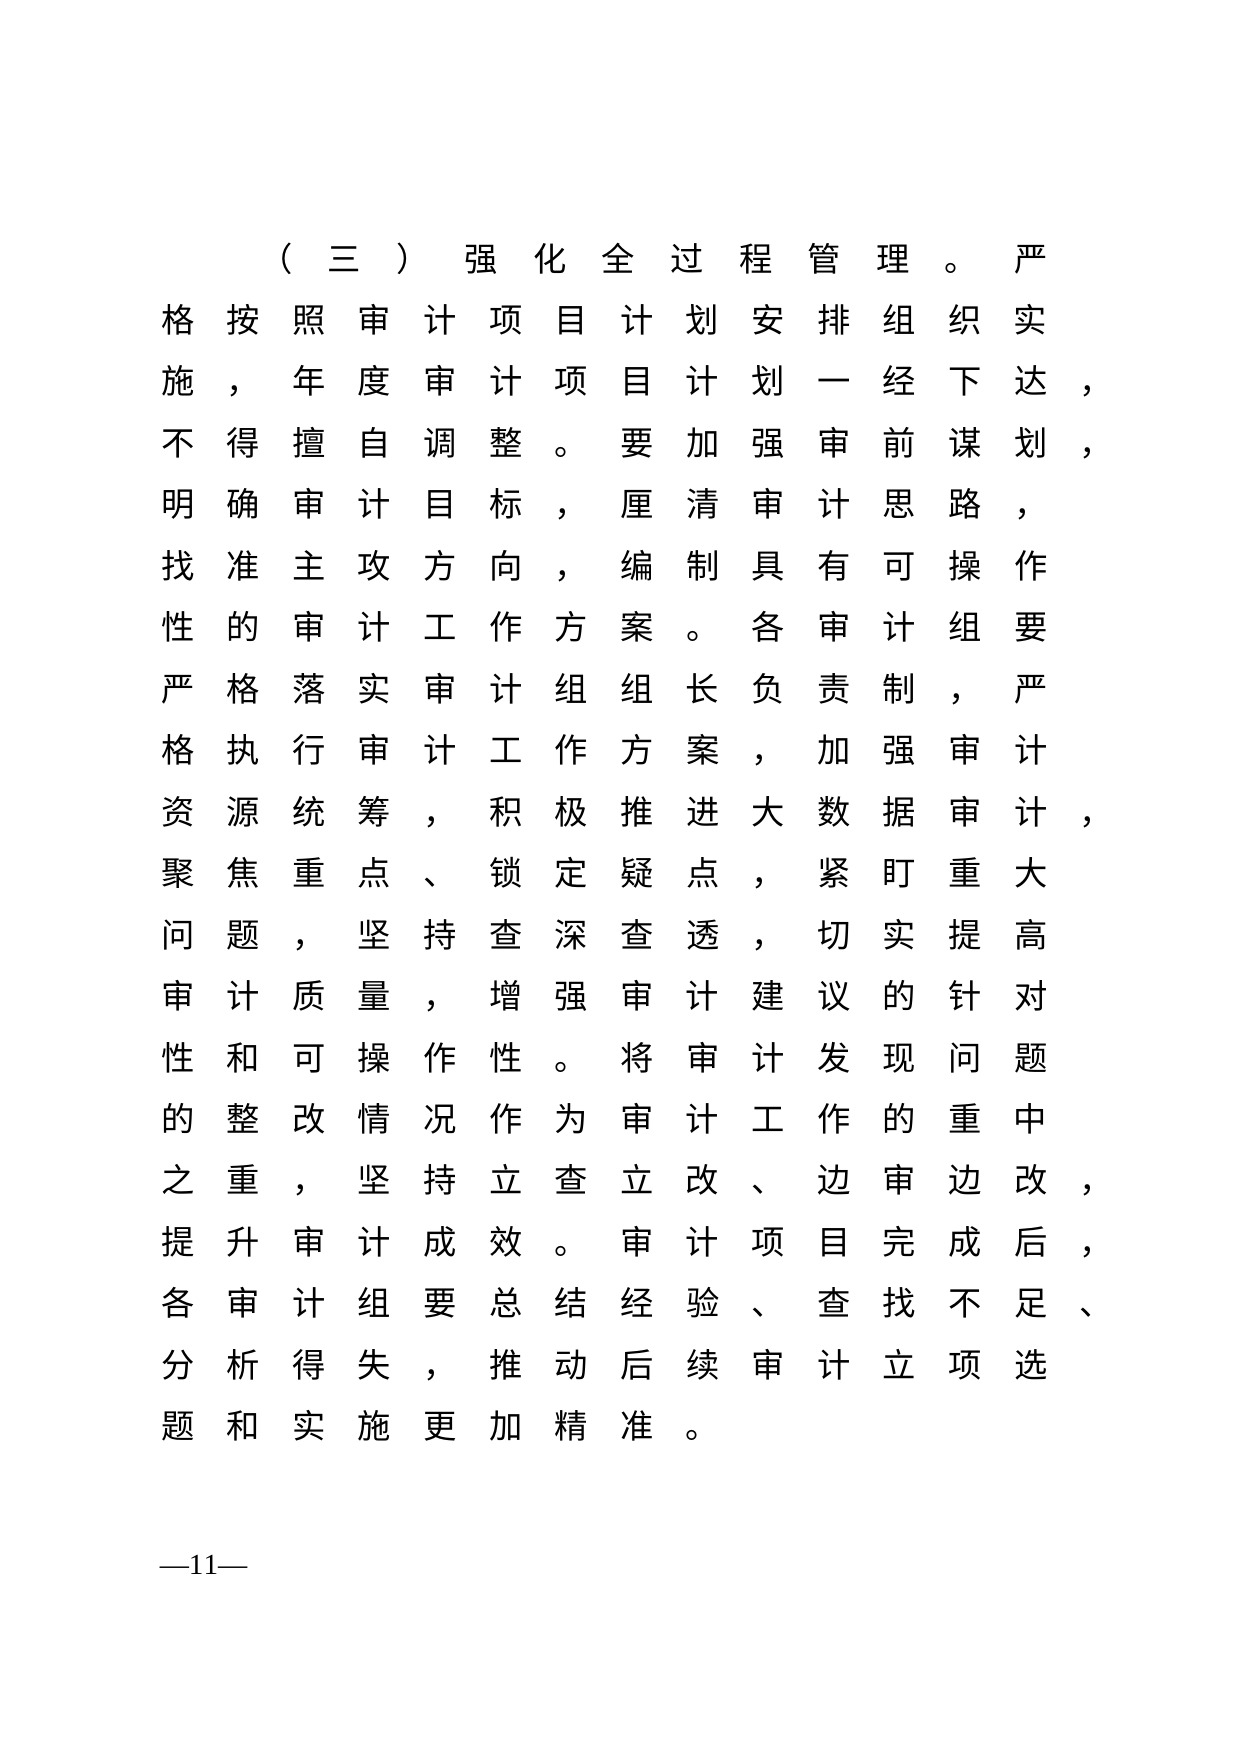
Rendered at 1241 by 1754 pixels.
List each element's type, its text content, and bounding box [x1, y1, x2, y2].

text （三）强化全过程管理。严格按照审计项目计划安排组织实施，年度审计项目计划一经下达，不得擅自调整。要加强审前谋划，明确审计目标，厘清审计思路，找准主攻方向，编制具有可操作性的审计工作方案。各审计组要严格落实审计组组长负责制，严格执行审计工作方案，加强审计资源统筹，积极推进大数据审计，聚焦重点、锁定疑点，紧盯重大问题，坚持查深查透，切实提高审计质量，增强审计建议的针对性和可操作性。将审计发现问题的整改情况作为审计工作的重中之重，坚持立查立改、边审边改，提升审计成效。审计项目完成后，各审计组要总结经验、查找不足、分析得失，推动后续审计立项选题和实施更加精准。 [161, 226, 1079, 1455]
